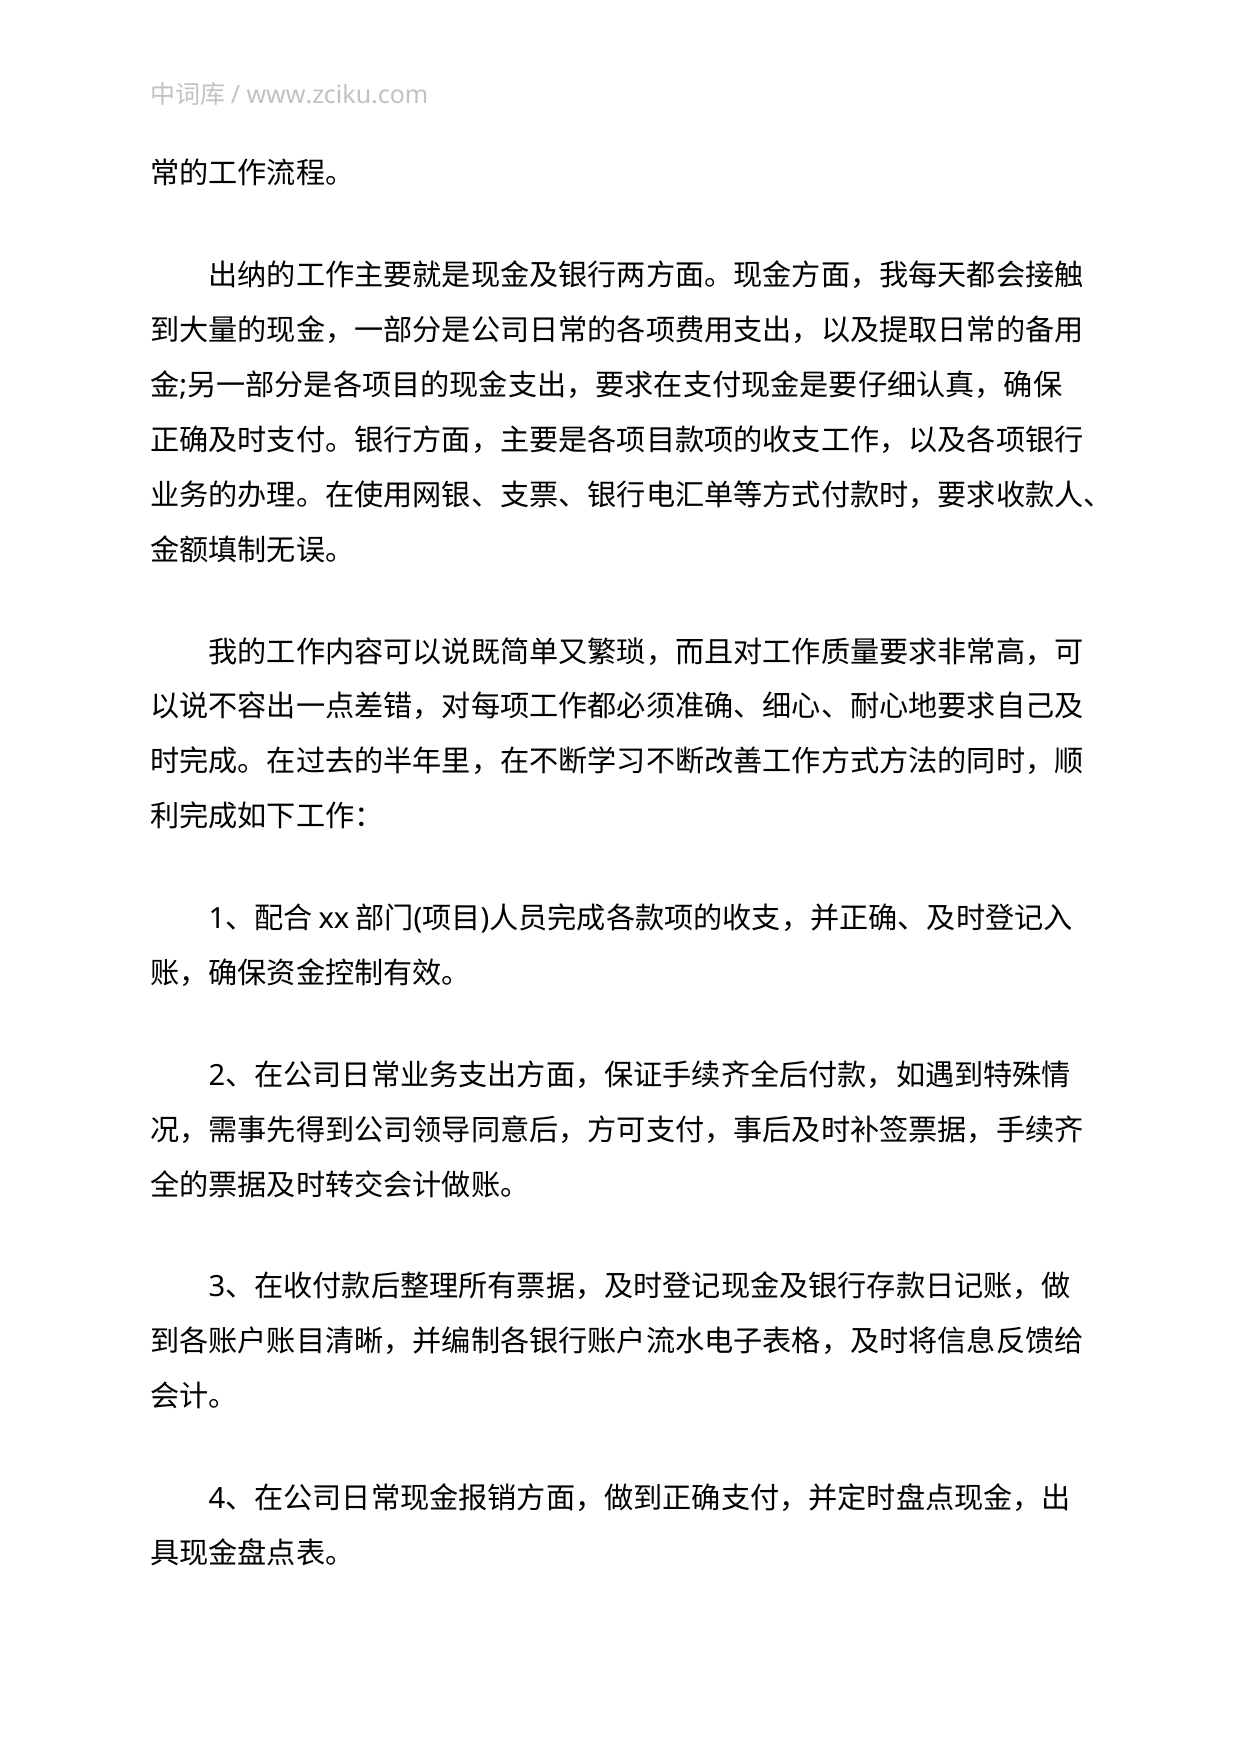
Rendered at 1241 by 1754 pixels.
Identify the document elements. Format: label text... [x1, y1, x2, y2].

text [150, 150, 1090, 192]
text 1、配合xx部门(项目)人员完成各款项的收支，并正确、及时登记入账，确保资金控制有效。 [150, 894, 1090, 992]
text 我的工作内容可以说既简单又繁琐，而且对工作质量要求非常高，可以说不容出一点差错，对每项工作都必须准确、细心、耐心地要求自己及时完成。在过去的半年里，在不断学习不断改善工作方式方法的同时，顺利完成如下工作： [150, 628, 1090, 835]
text 4、在公司日常现金报销方面，做到正确支付，并定时盘点现金，出具现金盘点表。 [150, 1475, 1090, 1572]
text 出纳的工作主要就是现金及银行两方面。现金方面，我每天都会接触到大量的现金，一部分是公司日常的各项费用支出，以及提取日常的备用金;另一部分是各项目的现金支出，要求在支付现金是要仔细认真，确保正确及时支付。银行方面，主要是各项目款项的收支工作，以及各项银行业务的办理。在使用网银、支票、银行电汇单等方式付款时，要求收款人、金额填制无误。 [150, 252, 1090, 569]
text 2、在公司日常业务支出方面，保证手续齐全后付款，如遇到特殊情况，需事先得到公司领导同意后，方可支付，事后及时补签票据，手续齐全的票据及时转交会计做账。 [150, 1051, 1090, 1203]
text 3、在收付款后整理所有票据，及时登记现金及银行存款日记账，做到各账户账目清晰，并编制各银行账户流水电子表格，及时将信息反馈给会计。 [150, 1263, 1090, 1415]
